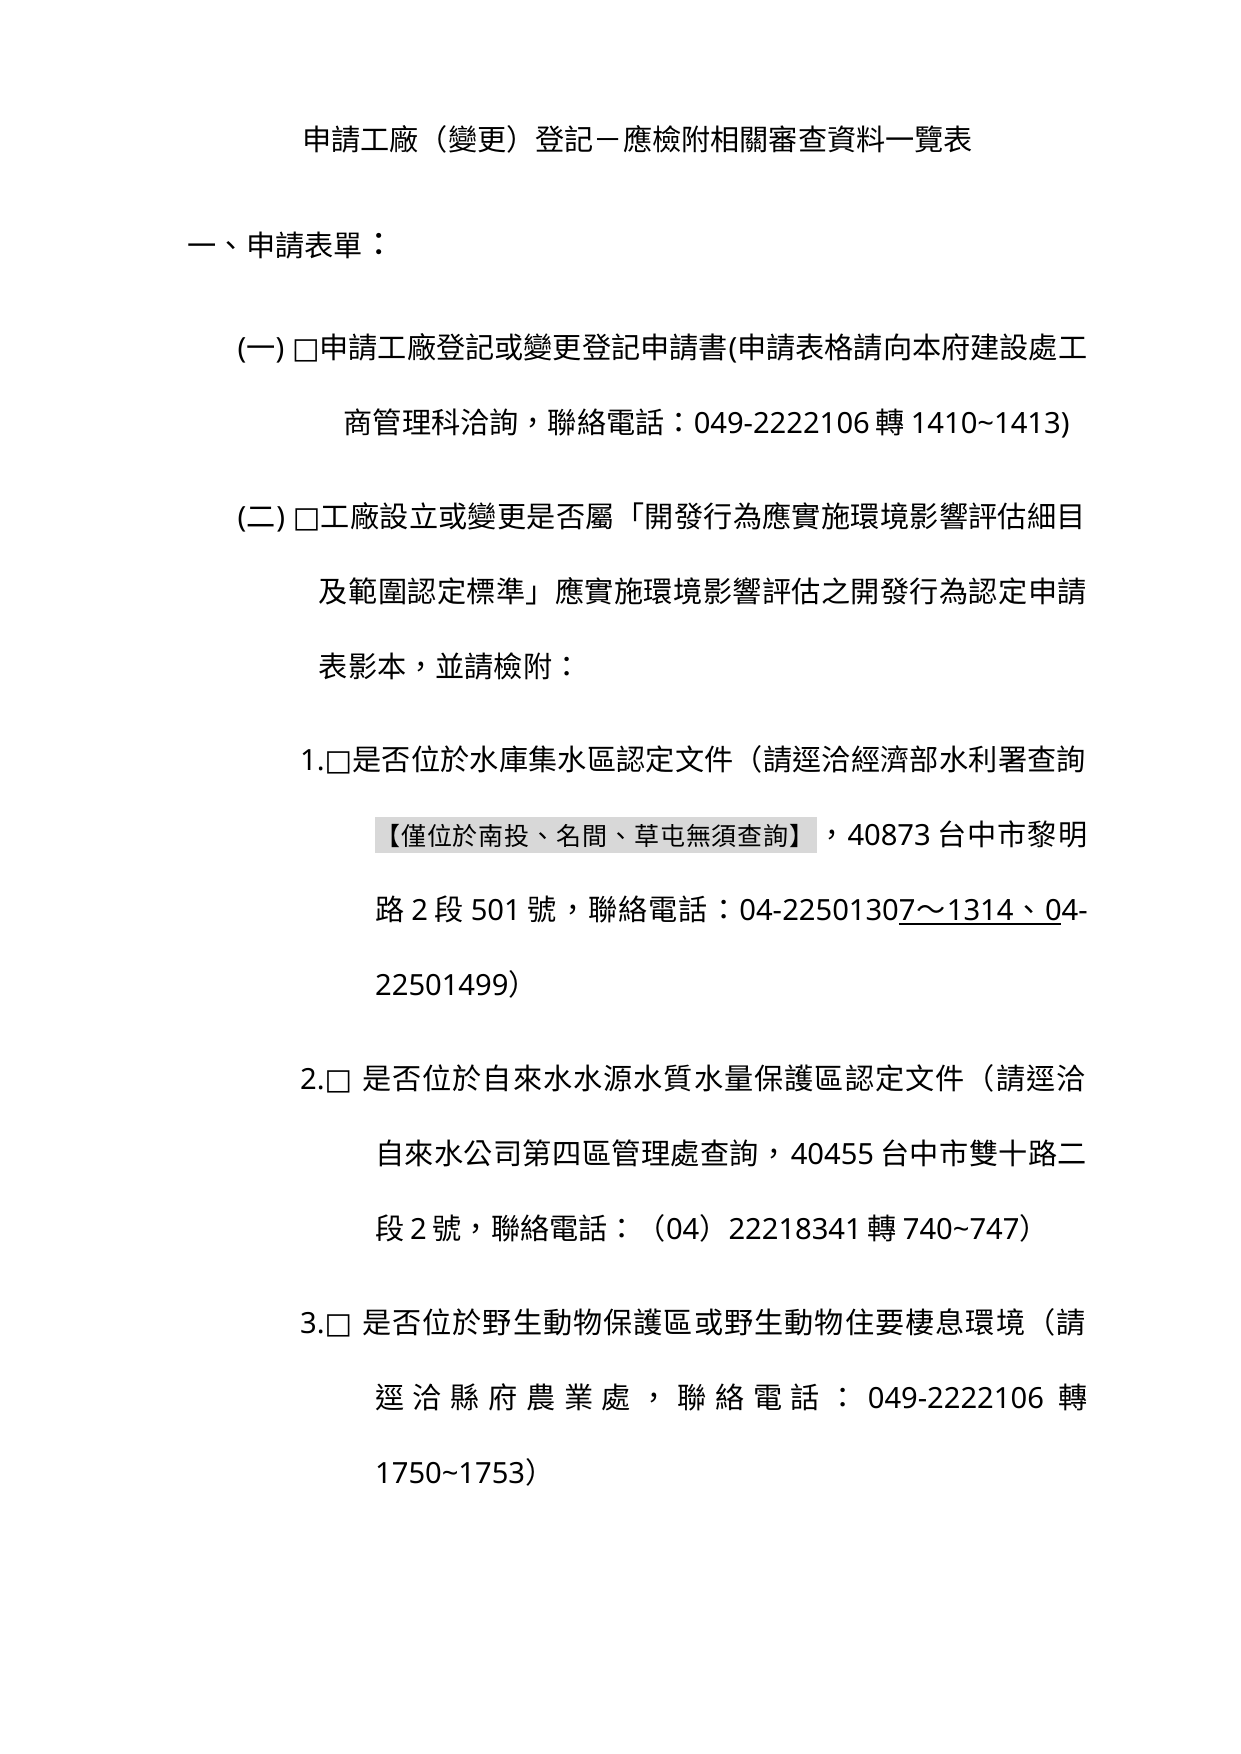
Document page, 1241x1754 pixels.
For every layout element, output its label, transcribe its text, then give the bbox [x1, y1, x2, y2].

text 3.□ 是否位於野生動物保護區或野生動物住要棲息環境（請逕洽縣府農業處，聯絡電話：049-2222106轉1750~1753） [300, 1283, 1087, 1508]
text 1.□是否位於水庫集水區認定文件（請逕洽經濟部水利署查詢【僅位於南投、名間、草屯無須查詢】，40873台中市黎明路2段501號，聯絡電話：04-22501307～1314、04-22501499） [300, 721, 1087, 1021]
text 2.□ 是否位於自來水水源水質水量保護區認定文件（請逕洽自來水公司第四區管理處查詢，40455台中市雙十路二段2號，聯絡電話：（04）22218341轉740~747） [300, 1039, 1087, 1264]
text 一、申請表單： [187, 204, 1087, 279]
text (一) □申請工廠登記或變更登記申請書(申請表格請向本府建設處工商管理科洽詢，聯絡電話：049-2222106轉1410~1413) [237, 308, 1087, 458]
text (二) □工廠設立或變更是否屬「開發行為應實施環境影響評估細目及範圍認定標準」應實施環境影響評估之開發行為認定申請表影本，並請檢附： [237, 477, 1087, 702]
text 申請工廠（變更）登記－應檢附相關審查資料一覽表 [187, 100, 1087, 175]
